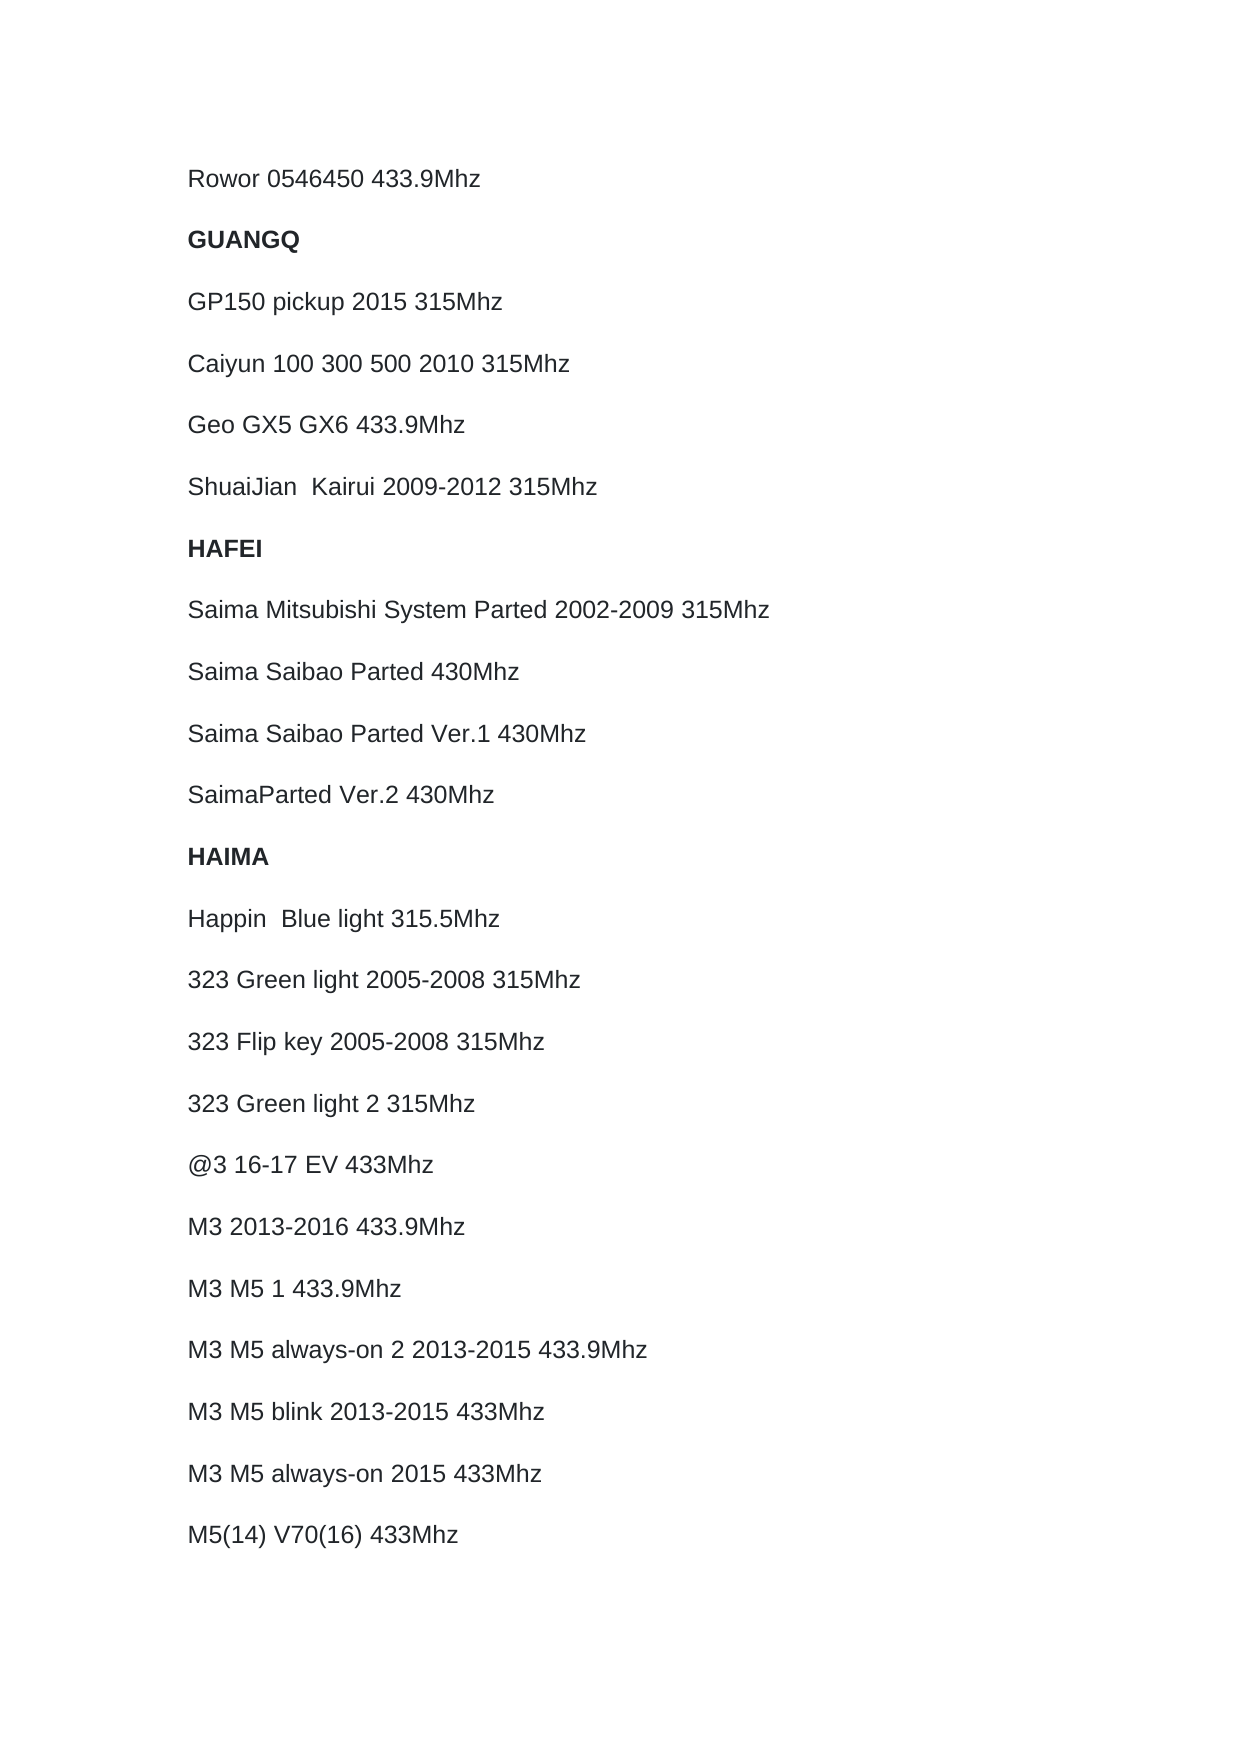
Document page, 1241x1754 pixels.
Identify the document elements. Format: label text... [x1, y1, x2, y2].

text HAFEI [187, 532, 1053, 564]
text Caiyun 100 300 500 2010 315Mhz [187, 347, 1053, 379]
text Geo GX5 GX6 433.9Mhz [187, 409, 1053, 441]
text Saima Mitsubishi System Parted 2002-2009 315Mhz [187, 594, 1053, 626]
text M3 M5 always-on 2 2013-2015 433.9Mhz [187, 1334, 1053, 1366]
text M3 M5 1 433.9Mhz [187, 1272, 1053, 1304]
text Rowor 0546450 433.9Mhz [187, 162, 1053, 194]
text GP150 pickup 2015 315Mhz [187, 285, 1053, 318]
text HAIMA [187, 840, 1053, 873]
text Happin Blue light 315.5Mhz [187, 902, 1053, 934]
text M5(14) V70(16) 433Mhz [187, 1519, 1053, 1551]
text GUANGQ [187, 224, 1053, 256]
text M3 2013-2016 433.9Mhz [187, 1210, 1053, 1243]
text M3 M5 always-on 2015 433Mhz [187, 1457, 1053, 1489]
text 323 Flip key 2005-2008 315Mhz [187, 1025, 1053, 1058]
text ShuaiJian Kairui 2009-2012 315Mhz [187, 470, 1053, 503]
text SaimaParted Ver.2 430Mhz [187, 779, 1053, 811]
text 323 Green light 2005-2008 315Mhz [187, 964, 1053, 996]
text 323 Green light 2 315Mhz [187, 1087, 1053, 1119]
text @3 16-17 EV 433Mhz [187, 1149, 1053, 1181]
text Saima Saibao Parted Ver.1 430Mhz [187, 717, 1053, 749]
text Saima Saibao Parted 430Mhz [187, 655, 1053, 688]
text M3 M5 blink 2013-2015 433Mhz [187, 1395, 1053, 1428]
